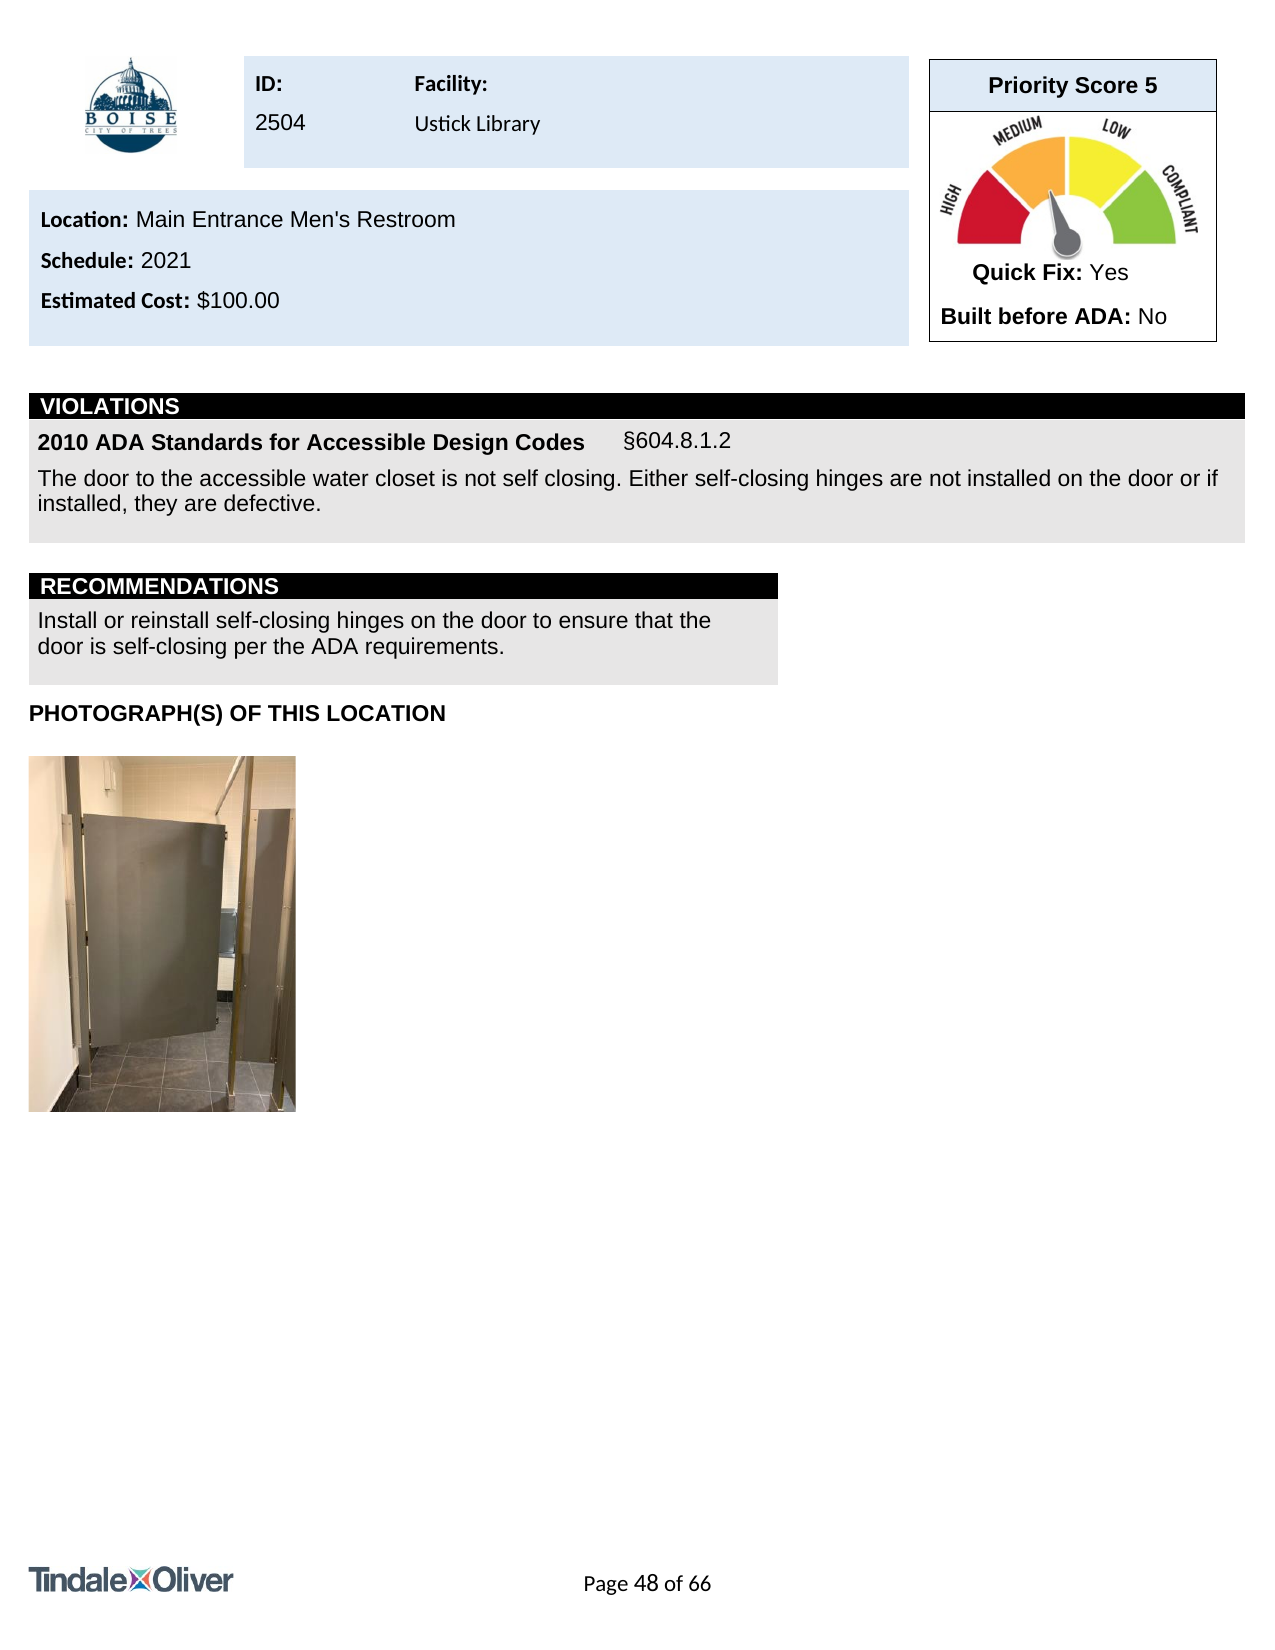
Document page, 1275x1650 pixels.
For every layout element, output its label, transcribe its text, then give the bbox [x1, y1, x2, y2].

table_header VIOLATIONS [29, 393, 1245, 419]
table_header ID: 2504 [244, 56, 403, 168]
table_header Facility: Ustick Library [403, 56, 909, 168]
picture [84, 56, 178, 154]
table_header Location: Main Entrance Men's Restroom Schedule: 2021 Estimated Cost: $100.00 [29, 190, 909, 346]
subtitle PHOTOGRAPH(S) OF THIS LOCATION [28, 700, 1246, 726]
table_cell 2010 ADA Standards for Accessible Design Codes §604.8.1.2 The door to the accessible water closet is not self closing. Either self-closing hinges are not installed on the door or if installed, they are defective. [29, 420, 1245, 543]
picture [28, 1566, 234, 1592]
table_header [29, 56, 243, 168]
table_cell Install or reinstall self-closing hinges on the door to ensure that the door is self-closing per the ADA requirements. [29, 599, 778, 685]
table_cell Quick Fix: Yes Built before ADA: No [930, 112, 1216, 341]
table_header Priority Score 5 [930, 60, 1216, 111]
picture [28, 756, 296, 1112]
table_header RECOMMENDATIONS [29, 573, 778, 599]
picture [938, 112, 1202, 260]
